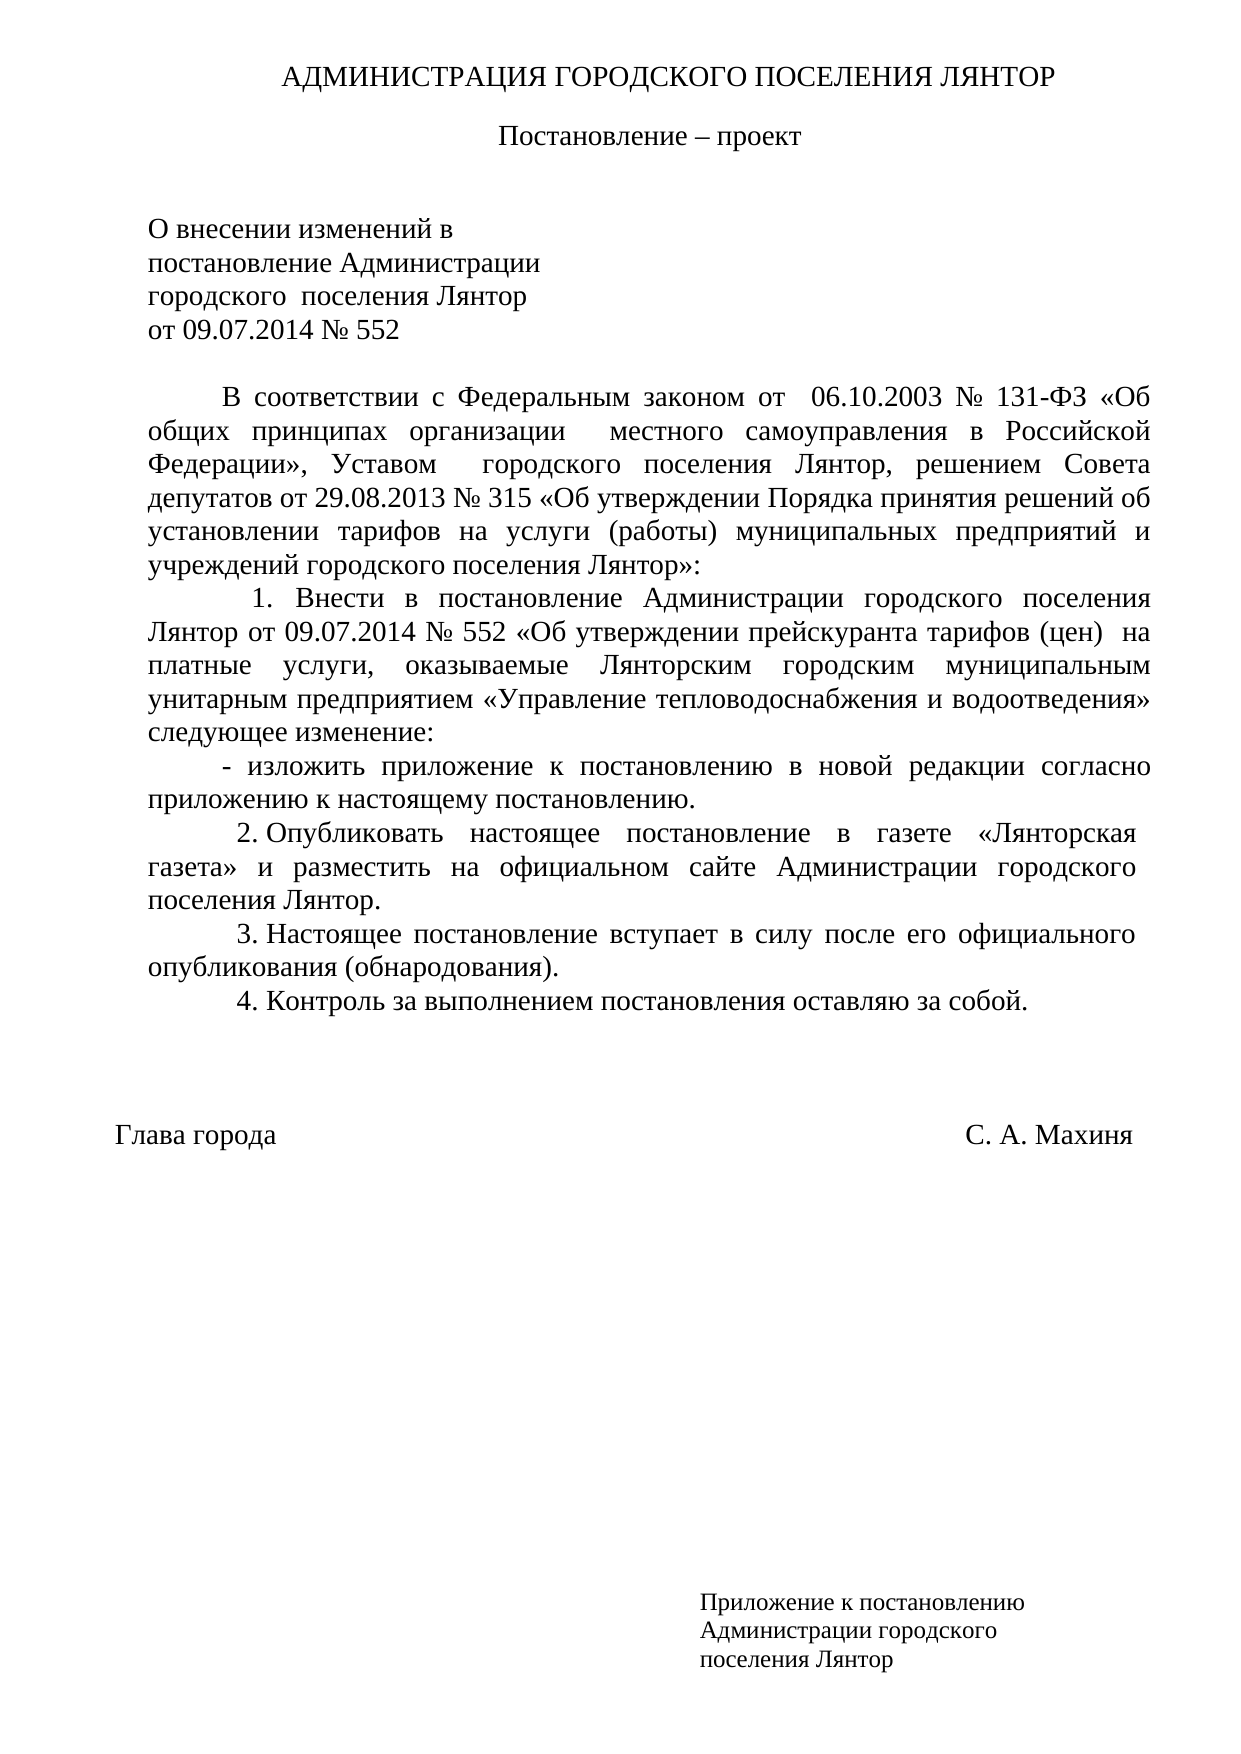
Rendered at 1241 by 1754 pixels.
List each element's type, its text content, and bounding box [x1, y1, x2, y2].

list Внести в постановление Администрации городского поселения Лянтор от 09.07.2014 № 552 «Об утверждении прейскуранта тарифов (цен) на платные услуги, оказываемые Лянторским городским муниципальным унитарным предприятием «Управление тепловодоснабжения и водоотведения» следующее изменение: [148, 580, 1152, 748]
table_header С. А. Махиня [640, 1016, 1169, 1151]
list - изложить приложение к постановлению в новой редакции согласно приложению к настоящему постановлению. [148, 748, 1152, 815]
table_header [688, 1587, 1112, 1680]
table_header Глава города [103, 1016, 640, 1151]
list Опубликовать настоящее постановление в газете «Лянторская газета» и разместить на официальном сайте Администрации городского поселения Лянтор. [148, 815, 1137, 916]
text В соответствии с Федеральным законом от 06.10.2003 № 131-ФЗ «Об общих принципах организации местного самоуправления в Российской Федерации», Уставом городского поселения Лянтор, решением Совета депутатов от 29.08.2013 № 315 «Об утверждении Порядка принятия решений об установлении тарифов на услуги (работы) муниципальных предприятий и учреждений городского поселения Лянтор»: [148, 379, 1152, 580]
list Контроль за выполнением постановления оставляю за собой. [148, 983, 1137, 1016]
text Постановление – проект [148, 118, 1152, 152]
list Настоящее постановление вступает в силу после его официального опубликования (обнародования). [148, 916, 1137, 983]
text АДМИНИСТРАЦИЯ ГОРОДСКОГО ПОСЕЛЕНИЯ ЛЯНТОР [185, 59, 1152, 93]
table_header О внесении изменений в постановление Администрации городского поселения Лянтор от 09.07.2014 № 552 [136, 211, 744, 346]
